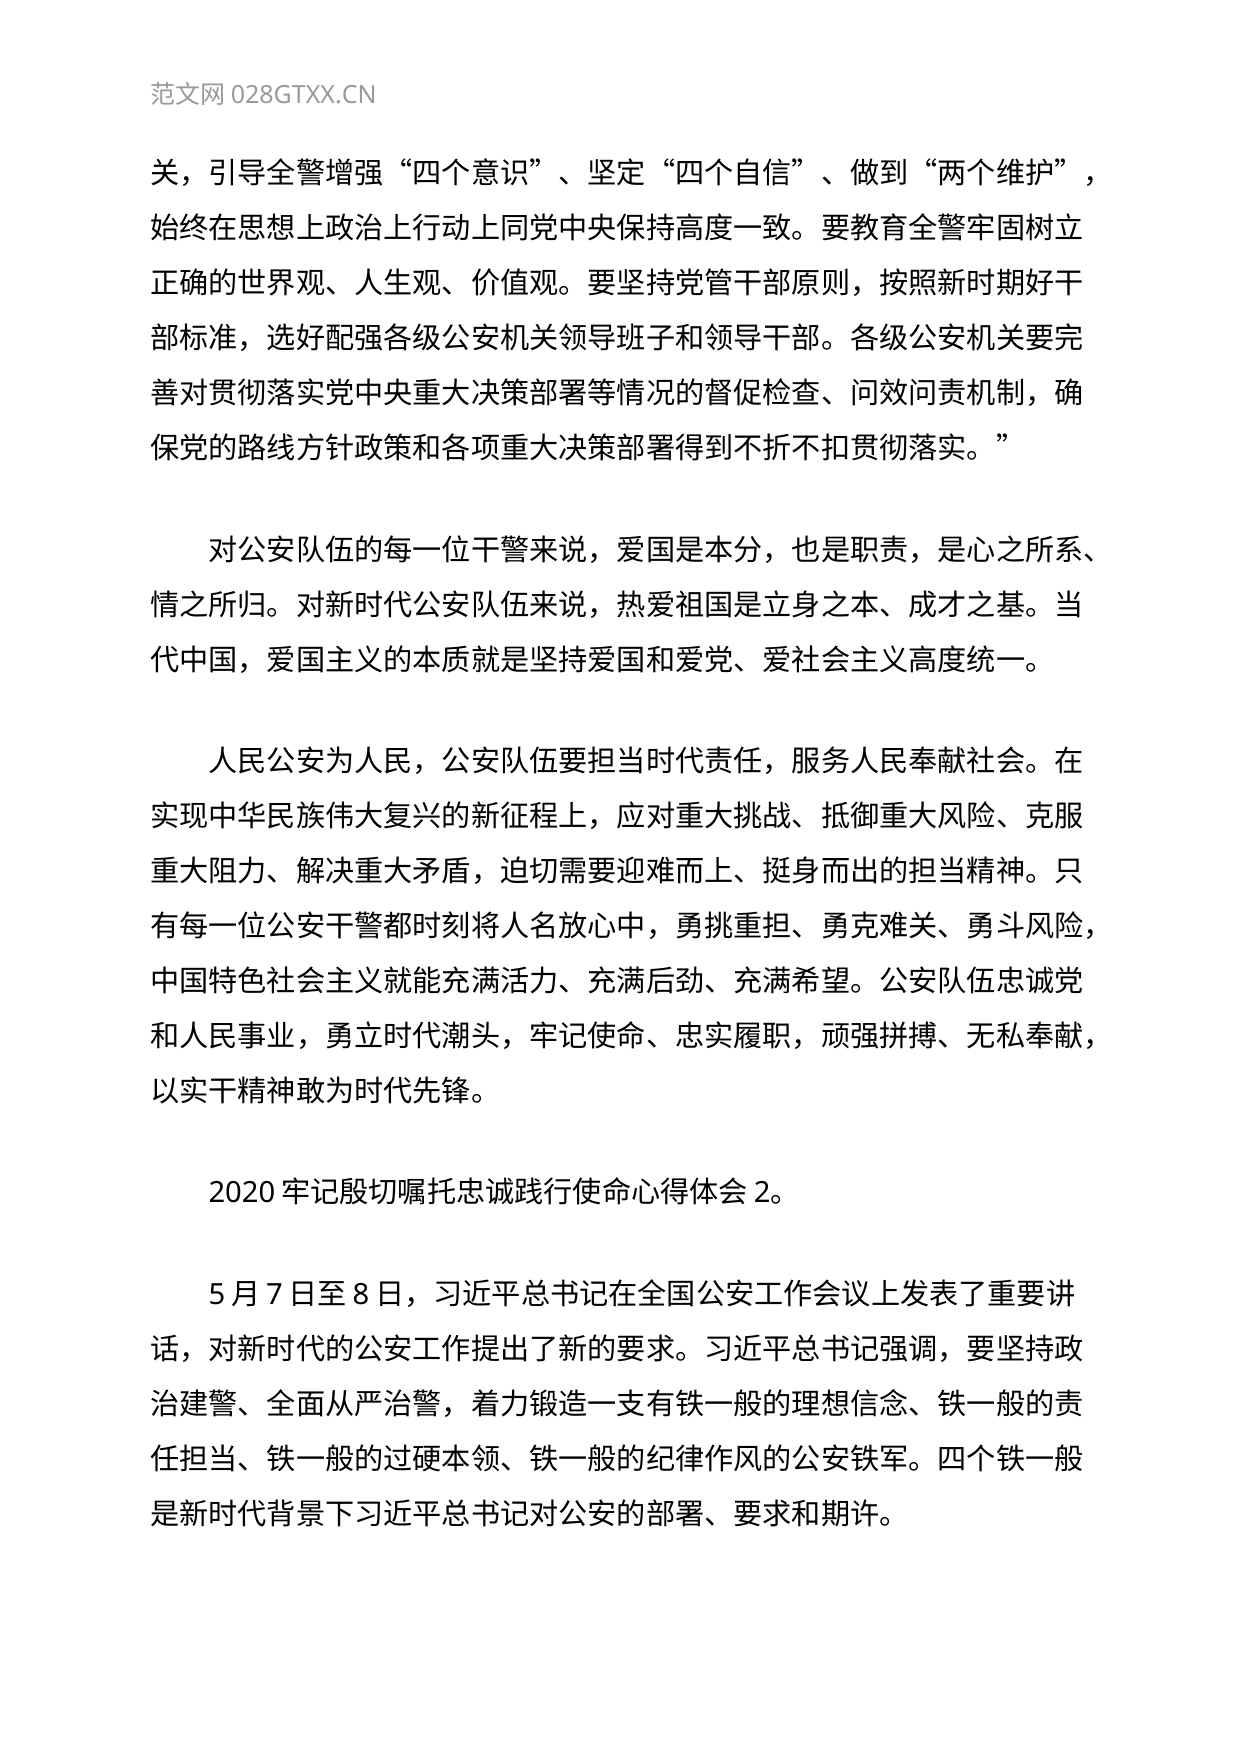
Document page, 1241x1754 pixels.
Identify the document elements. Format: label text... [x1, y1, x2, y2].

text 2020牢记殷切嘱托忠诚践行使命心得体会2。 [150, 1169, 1090, 1211]
text 对公安队伍的每一位干警来说，爱国是本分，也是职责，是心之所系、情之所归。对新时代公安队伍来说，热爱祖国是立身之本、成才之基。当代中国，爱国主义的本质就是坚持爱国和爱党、爱社会主义高度统一。 [150, 526, 1090, 678]
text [150, 150, 1090, 467]
text 5月7日至8日，习近平总书记在全国公安工作会议上发表了重要讲话，对新时代的公安工作提出了新的要求。习近平总书记强调，要坚持政治建警、全面从严治警，着力锻造一支有铁一般的理想信念、铁一般的责任担当、铁一般的过硬本领、铁一般的纪律作风的公安铁军。四个铁一般是新时代背景下习近平总书记对公安的部署、要求和期许。 [150, 1271, 1090, 1533]
text 人民公安为人民，公安队伍要担当时代责任，服务人民奉献社会。在实现中华民族伟大复兴的新征程上，应对重大挑战、抵御重大风险、克服重大阻力、解决重大矛盾，迫切需要迎难而上、挺身而出的担当精神。只有每一位公安干警都时刻将人名放心中，勇挑重担、勇克难关、勇斗风险，中国特色社会主义就能充满活力、充满后劲、充满希望。公安队伍忠诚党和人民事业，勇立时代潮头，牢记使命、忠实履职，顽强拼搏、无私奉献，以实干精神敢为时代先锋。 [150, 738, 1090, 1109]
